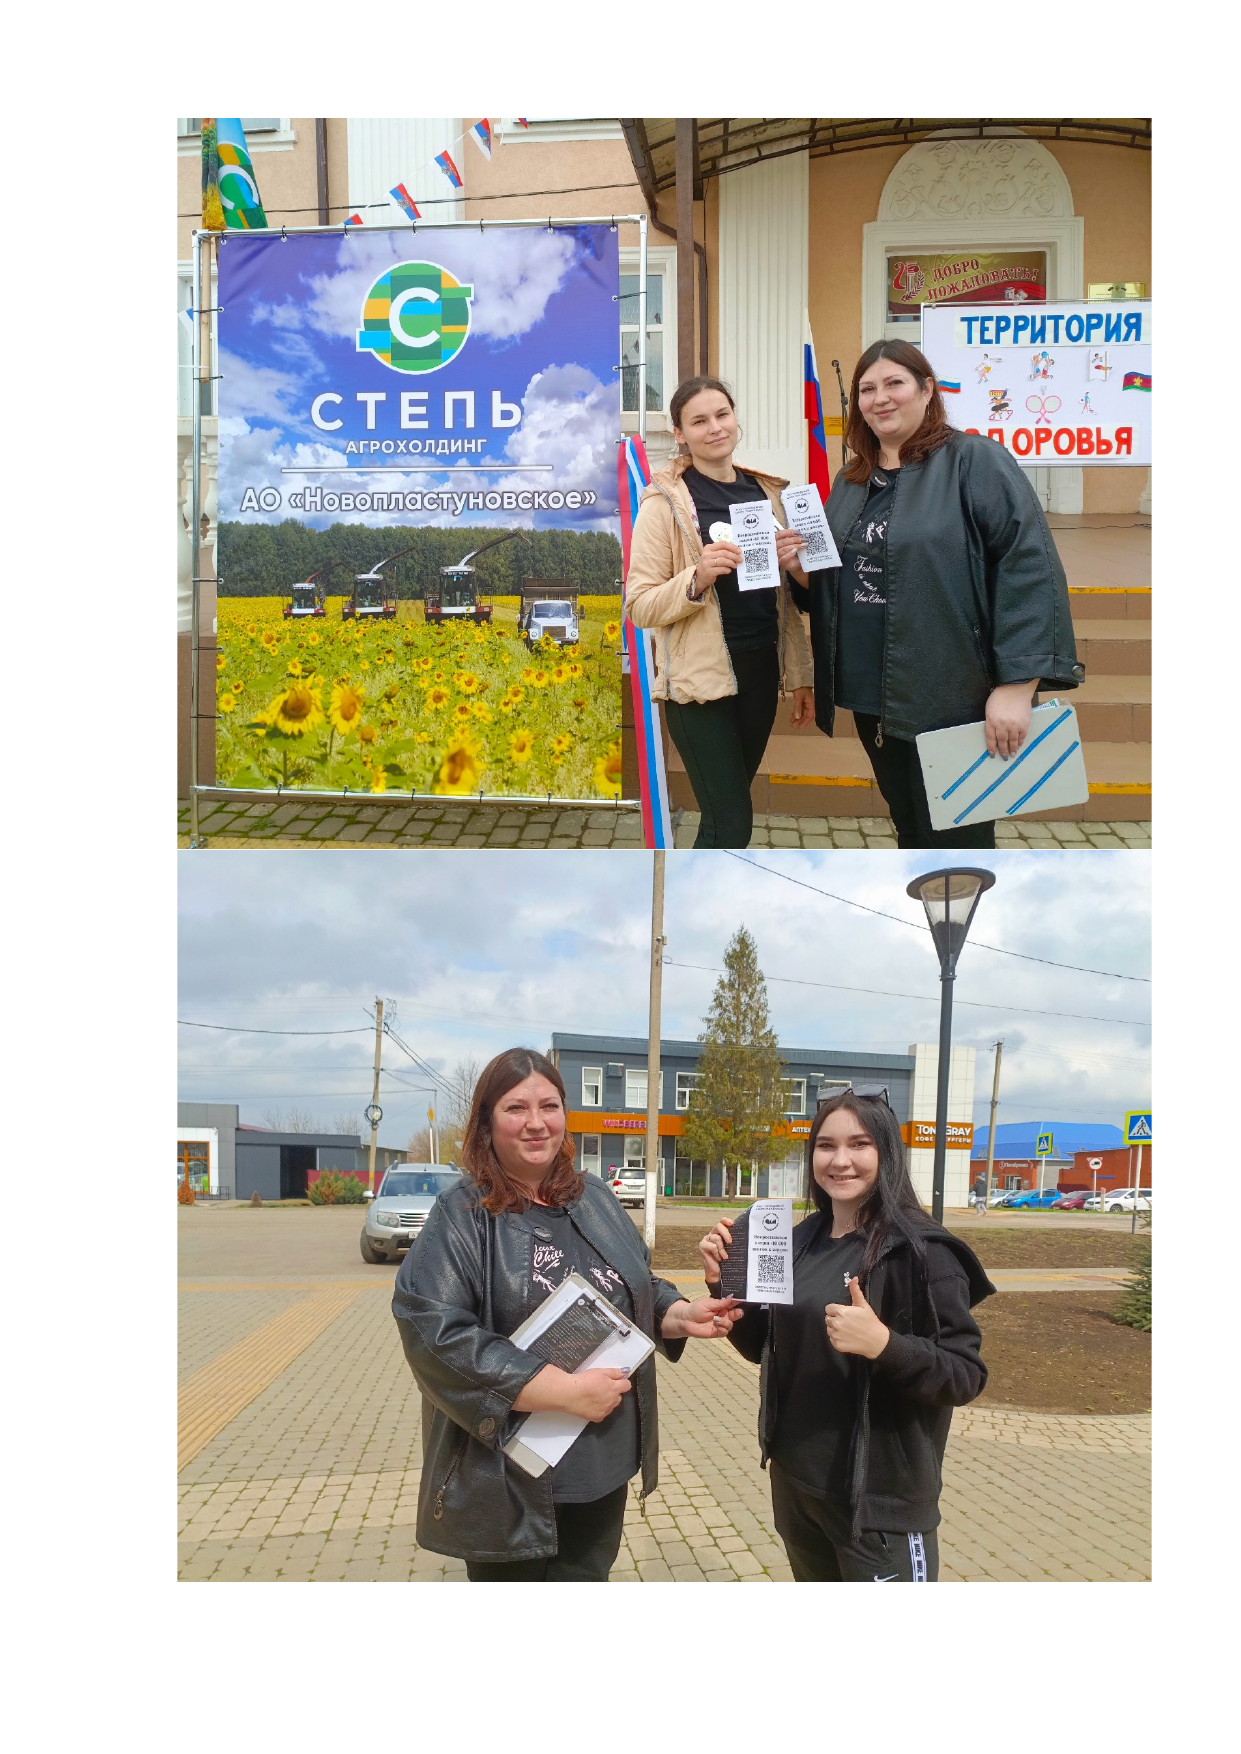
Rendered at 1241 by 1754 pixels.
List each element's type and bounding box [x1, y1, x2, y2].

picture [177, 118, 1152, 849]
picture [177, 850, 1152, 1582]
